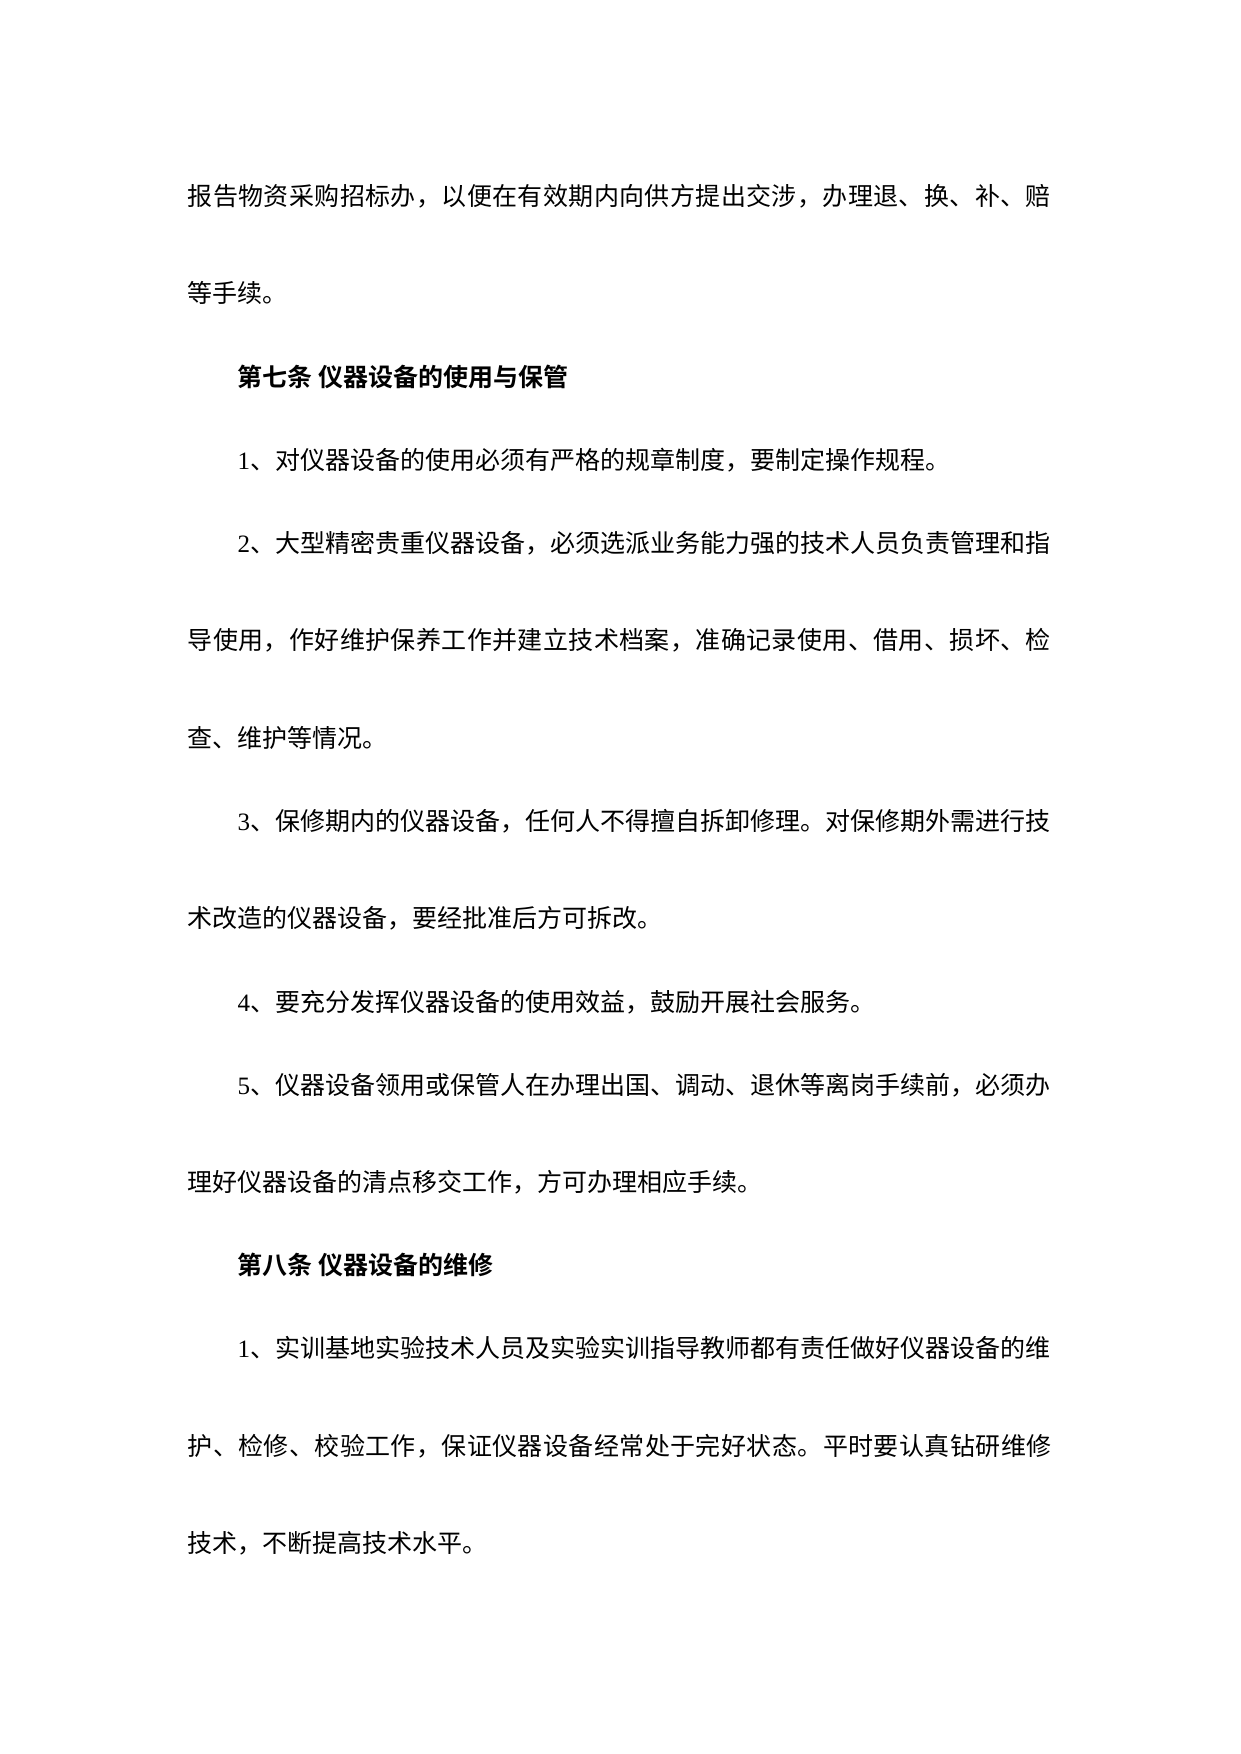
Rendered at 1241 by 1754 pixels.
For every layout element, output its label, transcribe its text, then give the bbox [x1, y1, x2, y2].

text 3、保修期内的仪器设备，任何人不得擅自拆卸修理。对保修期外需进行技术改造的仪器设备，要经批准后方可拆改。 [187, 787, 1053, 949]
text 4、要充分发挥仪器设备的使用效益，鼓励开展社会服务。 [187, 968, 1053, 1033]
text 2、大型精密贵重仪器设备，必须选派业务能力强的技术人员负责管理和指导使用，作好维护保养工作并建立技术档案，准确记录使用、借用、损坏、检查、维护等情况。 [187, 509, 1053, 769]
text 1、实训基地实验技术人员及实验实训指导教师都有责任做好仪器设备的维护、检修、校验工作，保证仪器设备经常处于完好状态。平时要认真钻研维修技术，不断提高技术水平。 [187, 1314, 1053, 1574]
text 5、仪器设备领用或保管人在办理出国、调动、退休等离岗手续前，必须办理好仪器设备的清点移交工作，方可办理相应手续。 [187, 1051, 1053, 1213]
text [187, 162, 1053, 324]
text 第八条 仪器设备的维修 [187, 1231, 1053, 1296]
text 第七条 仪器设备的使用与保管 [187, 343, 1053, 408]
text 1、对仪器设备的使用必须有严格的规章制度，要制定操作规程。 [187, 426, 1053, 491]
